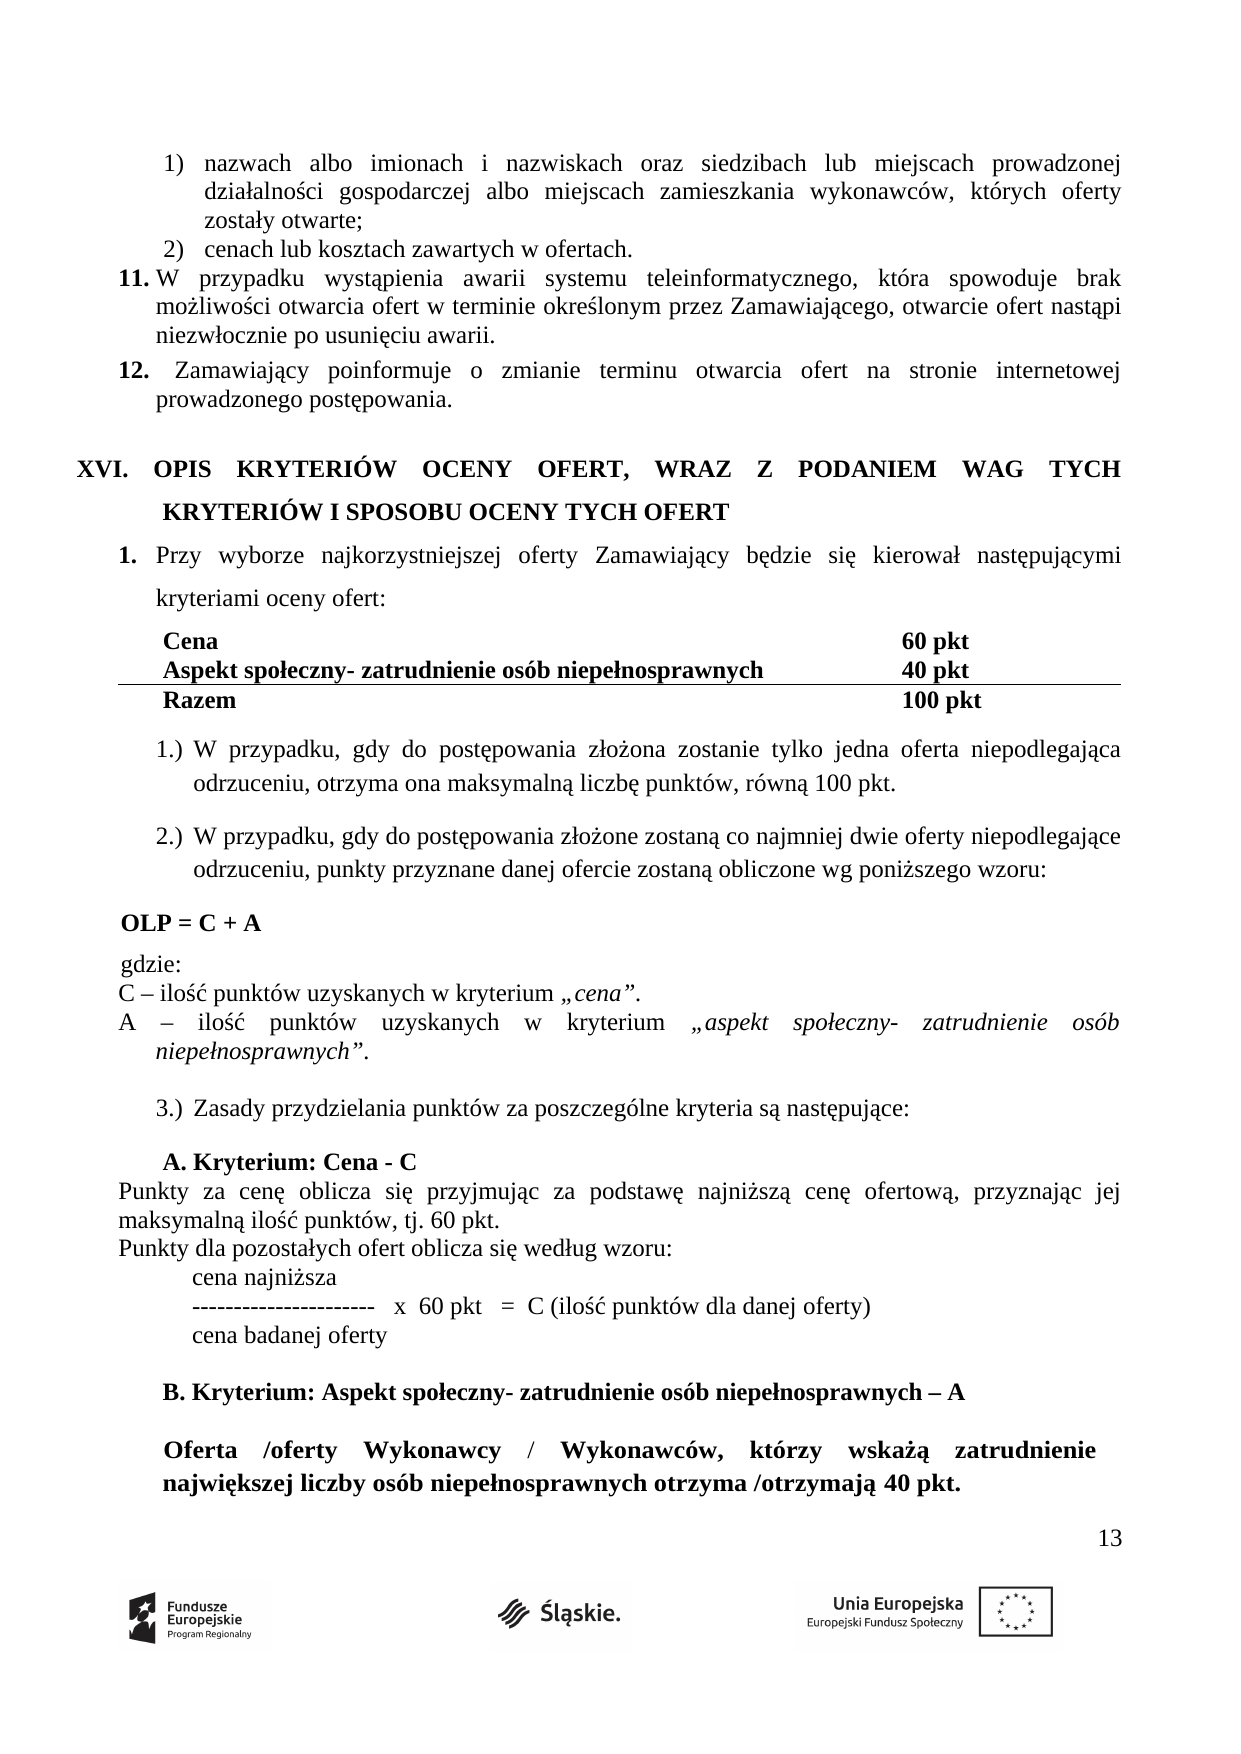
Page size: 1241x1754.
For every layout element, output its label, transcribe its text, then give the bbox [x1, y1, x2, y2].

table_cell 100 pkt [839, 685, 1121, 734]
list Zamawiający poinformuje o zmianie terminu otwarcia ofert na stronie internetowej prowadzonego postępowania. [118, 355, 1122, 413]
text A – ilość punktów uzyskanych w kryterium „aspekt społeczny- zatrudnienie osób niepełnosprawnych”. [118, 1007, 1122, 1064]
table_header 60 pkt [839, 626, 1121, 655]
text ---------------------- x 60 pkt = C (ilość punktów dla danej oferty) [118, 1291, 1122, 1320]
table_header Cena [118, 626, 838, 655]
list W przypadku, gdy do postępowania złożone zostaną co najmniej dwie oferty niepodlegające odrzuceniu, punkty przyznane danej ofercie zostaną obliczone wg poniższego wzoru: [156, 821, 1122, 883]
text XVI. OPIS KRYTERIÓW OCENY OFERT, WRAZ Z PODANIEM WAG TYCH KRYTERIÓW I SPOSOBU OCENY TYCH OFERT [76, 454, 1122, 526]
list B. Kryterium: Aspekt społeczny- zatrudnienie osób niepełnosprawnych – A [118, 1377, 1122, 1406]
text Punkty za cenę oblicza się przyjmując za podstawę najniższą cenę ofertową, przyznając jej maksymalną ilość punktów, tj. 60 pkt. [118, 1176, 1122, 1233]
text OLP = C + A [118, 908, 1122, 937]
table_cell 40 pkt [839, 655, 1121, 684]
text gdzie: [118, 949, 1122, 978]
table_cell Aspekt społeczny- zatrudnienie osób niepełnosprawnych [118, 655, 838, 684]
text Punkty dla pozostałych ofert oblicza się według wzoru: [118, 1233, 1122, 1262]
text A. Kryterium: Cena - C [162, 1147, 1122, 1176]
text 2) cenach lub kosztach zawartych w ofertach. [163, 234, 1122, 263]
list W przypadku wystąpienia awarii systemu teleinformatycznego, która spowoduje brak możliwości otwarcia ofert w terminie określonym przez Zamawiającego, otwarcie ofert nastąpi niezwłocznie po usunięciu awarii. [118, 263, 1122, 349]
text Oferta /oferty Wykonawcy / Wykonawców, którzy wskażą zatrudnienie największej liczby osób niepełnosprawnych otrzyma /otrzymają 40 pkt. [162, 1435, 1096, 1497]
text cena badanej oferty [118, 1320, 1122, 1348]
list Zasady przydzielania punktów za poszczególne kryteria są następujące: [156, 1093, 1122, 1122]
table_cell Razem [118, 685, 838, 734]
text C – ilość punktów uzyskanych w kryterium „cena”. [118, 978, 1122, 1007]
text 1) nazwach albo imionach i nazwiskach oraz siedzibach lub miejscach prowadzonej działalności gospodarczej albo miejscach zamieszkania wykonawców, których oferty zostały otwarte; [163, 148, 1122, 234]
list Przy wyborze najkorzystniejszej oferty Zamawiający będzie się kierował następującymi kryteriami oceny ofert: [118, 540, 1122, 612]
list W przypadku, gdy do postępowania złożona zostanie tylko jedna oferta niepodlegająca odrzuceniu, otrzyma ona maksymalną liczbę punktów, równą 100 pkt. [156, 734, 1122, 796]
text cena najniższa [118, 1262, 1122, 1291]
